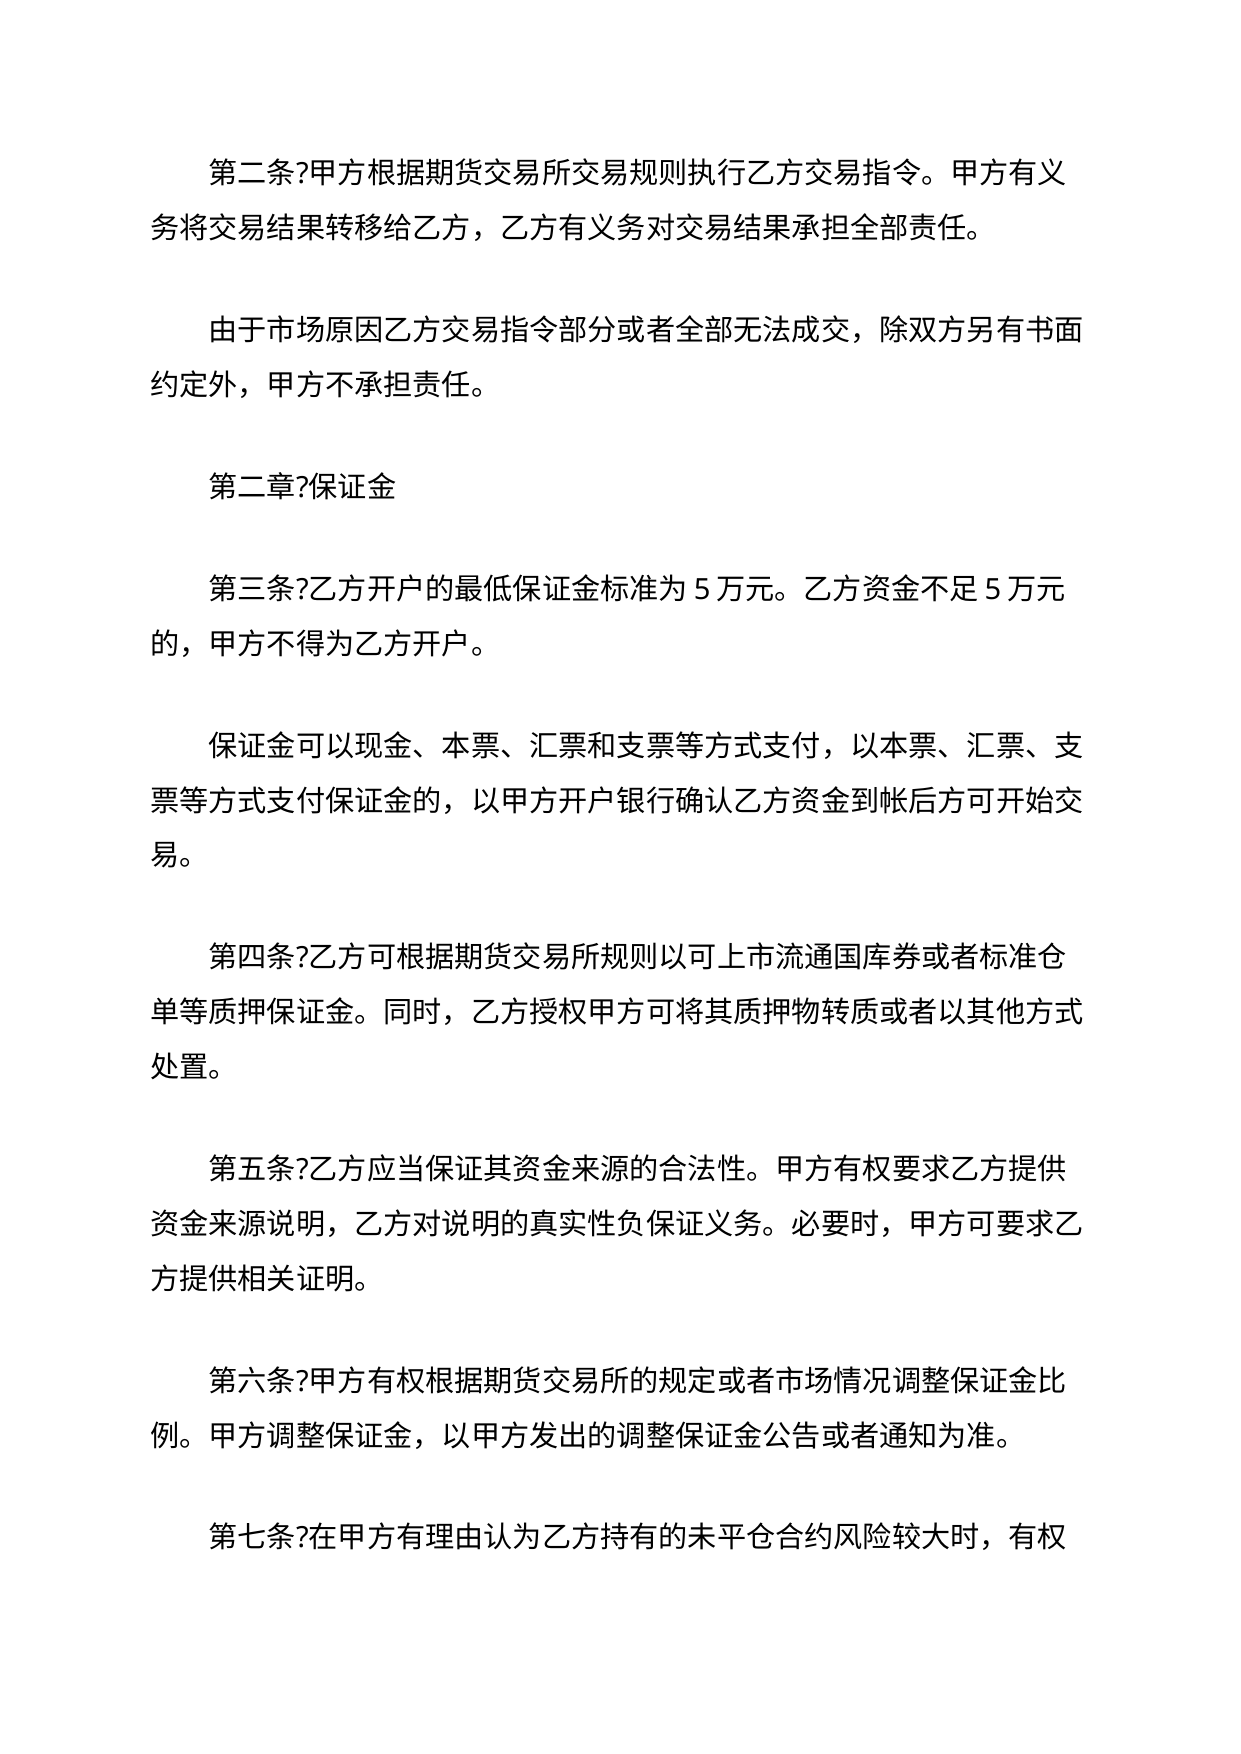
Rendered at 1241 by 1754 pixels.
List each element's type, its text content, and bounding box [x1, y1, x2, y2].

text 第二章?保证金 [150, 463, 1090, 506]
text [150, 1514, 1090, 1556]
text 保证金可以现金、本票、汇票和支票等方式支付，以本票、汇票、支票等方式支付保证金的，以甲方开户银行确认乙方资金到帐后方可开始交易。 [150, 722, 1090, 874]
text 第四条?乙方可根据期货交易所规则以可上市流通国库券或者标准仓单等质押保证金。同时，乙方授权甲方可将其质押物转质或者以其他方式处置。 [150, 934, 1090, 1086]
text 第三条?乙方开户的最低保证金标准为5万元。乙方资金不足5万元的，甲方不得为乙方开户。 [150, 565, 1090, 663]
text 第五条?乙方应当保证其资金来源的合法性。甲方有权要求乙方提供资金来源说明，乙方对说明的真实性负保证义务。必要时，甲方可要求乙方提供相关证明。 [150, 1145, 1090, 1298]
text 由于市场原因乙方交易指令部分或者全部无法成交，除双方另有书面约定外，甲方不承担责任。 [150, 307, 1090, 404]
text 第二条?甲方根据期货交易所交易规则执行乙方交易指令。甲方有义务将交易结果转移给乙方，乙方有义务对交易结果承担全部责任。 [150, 150, 1090, 247]
text 第六条?甲方有权根据期货交易所的规定或者市场情况调整保证金比例。甲方调整保证金，以甲方发出的调整保证金公告或者通知为准。 [150, 1357, 1090, 1454]
